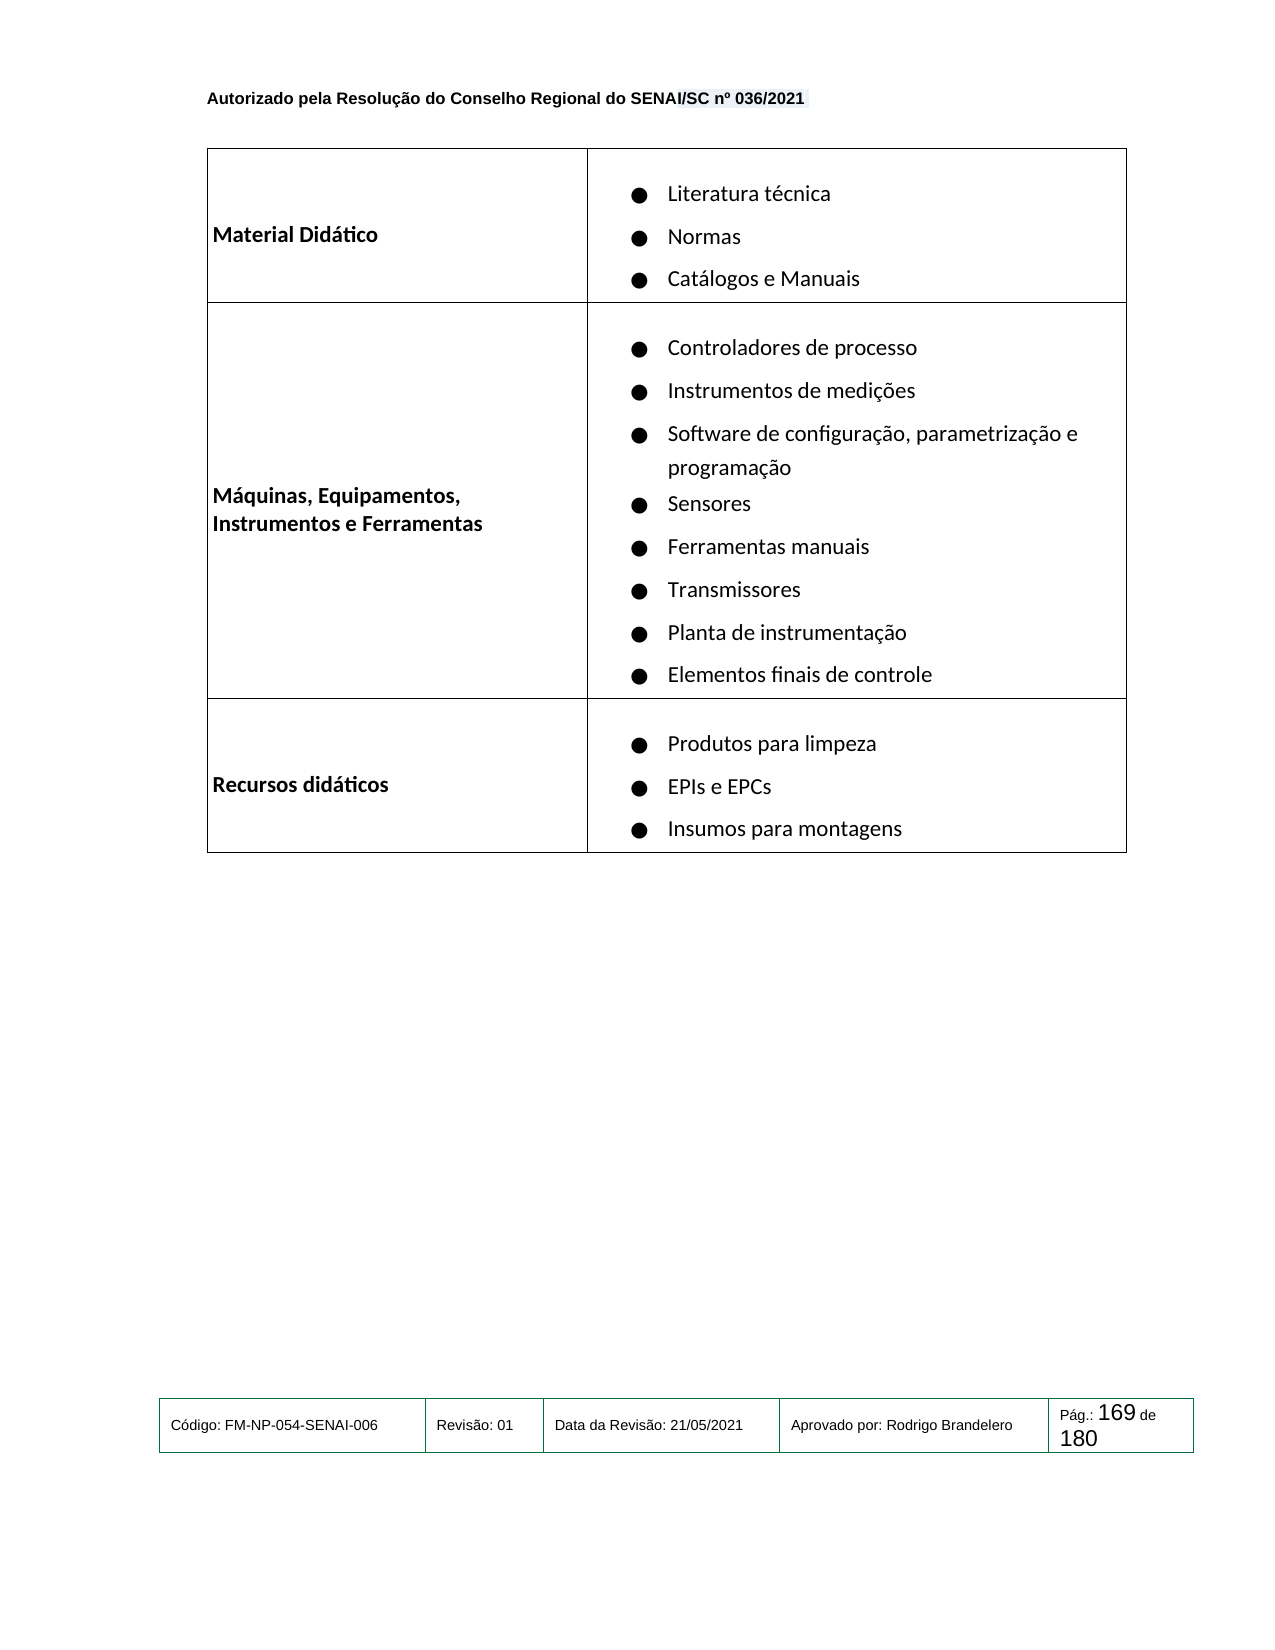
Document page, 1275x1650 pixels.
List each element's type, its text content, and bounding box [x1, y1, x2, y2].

table_cell Máquinas, Equipamentos, Instrumentos e Ferramentas [208, 303, 587, 698]
table_cell Produtos para limpeza EPIs e EPCs Insumos para montagens [588, 699, 1126, 852]
table_cell Literatura técnica Normas Catálogos e Manuais [588, 149, 1126, 302]
table_cell Controladores de processo Instrumentos de medições Software de configuração, parametrização e programação Sensores Ferramentas manuais Transmissores Planta de instrumentação Elementos finais de controle [588, 303, 1126, 698]
table_cell Recursos didáticos [208, 699, 587, 852]
table_cell Material Didático [208, 149, 587, 302]
